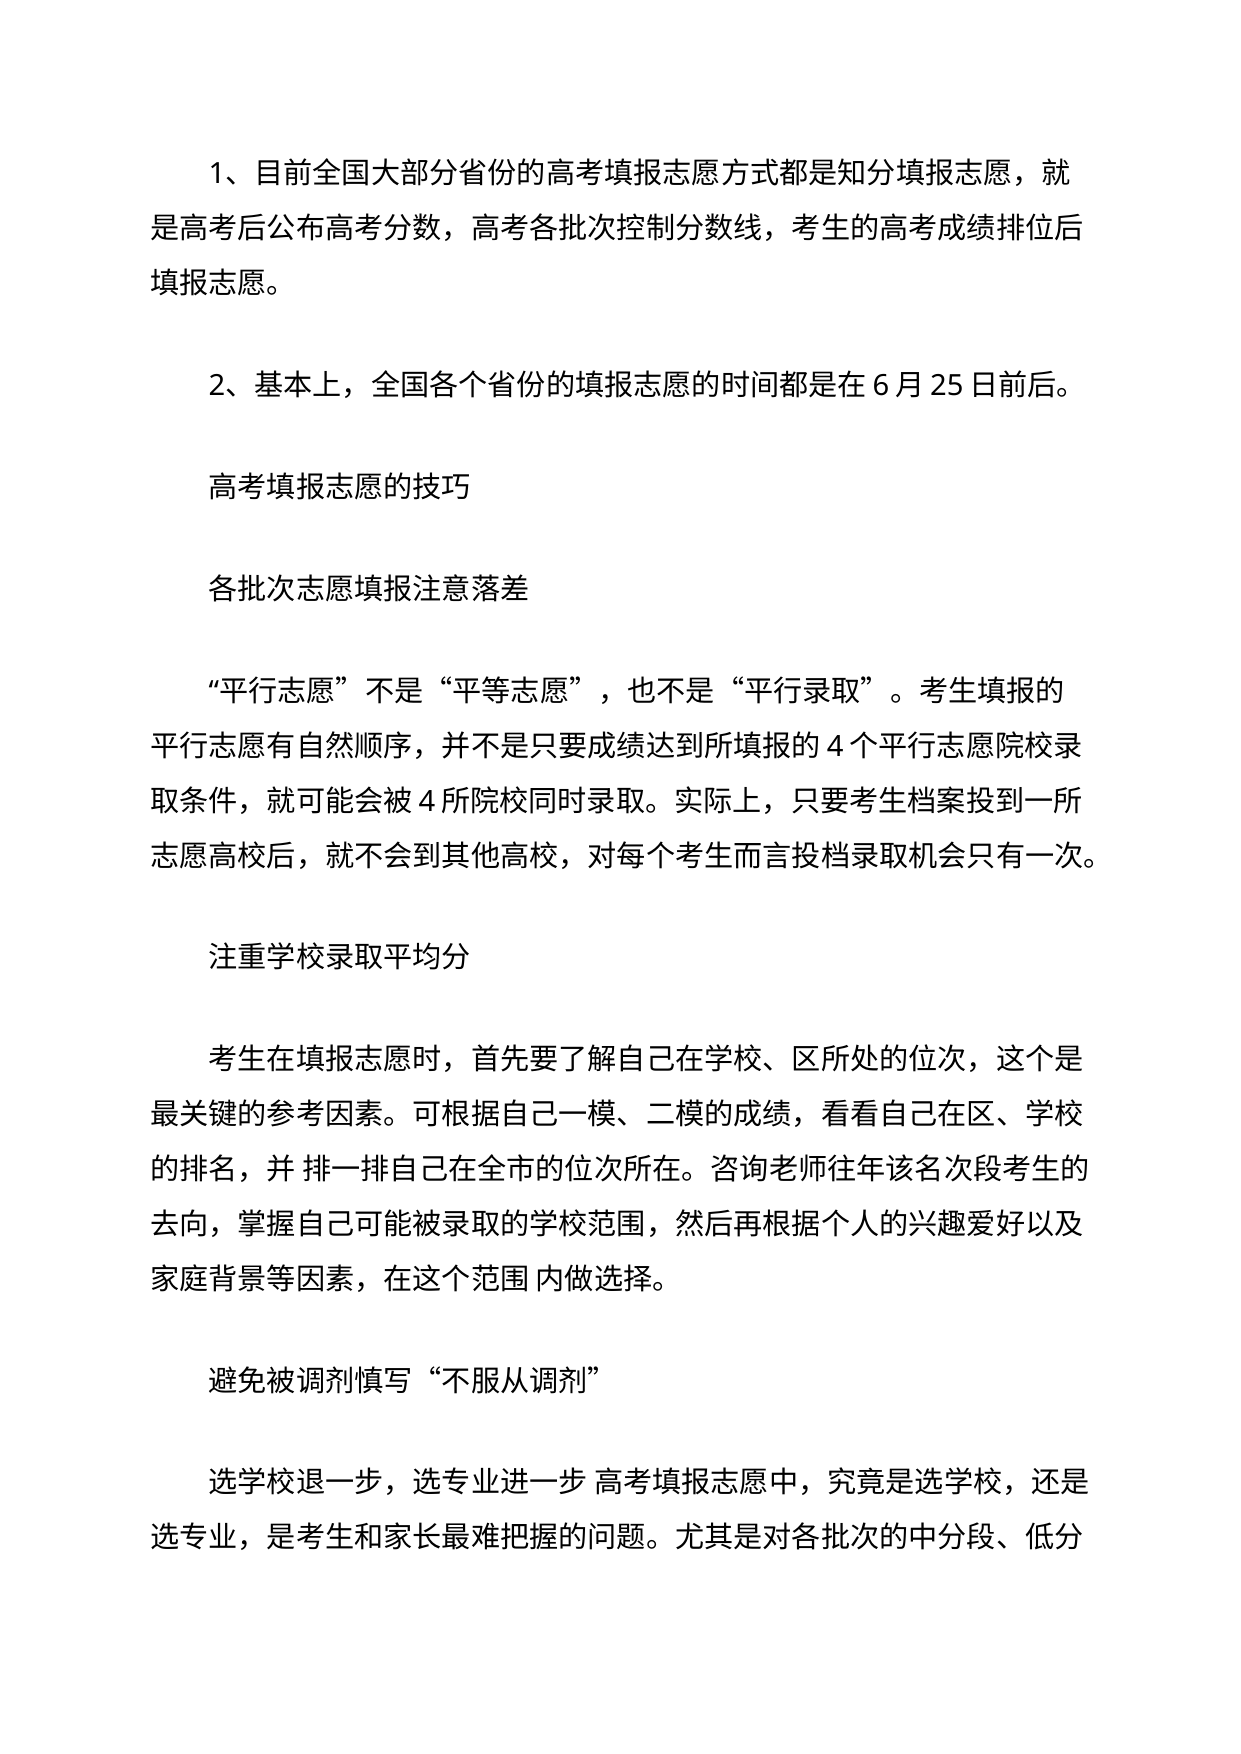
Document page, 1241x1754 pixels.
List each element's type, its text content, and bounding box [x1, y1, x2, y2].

text 2、基本上，全国各个省份的填报志愿的时间都是在6月25日前后。 [150, 362, 1090, 404]
text 考生在填报志愿时，首先要了解自己在学校、区所处的位次，这个是最关键的参考因素。可根据自己一模、二模的成绩，看看自己在区、学校的排名，并 排一排自己在全市的位次所在。咨询老师往年该名次段考生的去向，掌握自己可能被录取的学校范围，然后再根据个人的兴趣爱好以及家庭背景等因素，在这个范围 内做选择。 [150, 1036, 1090, 1298]
text 1、目前全国大部分省份的高考填报志愿方式都是知分填报志愿，就是高考后公布高考分数，高考各批次控制分数线，考生的高考成绩排位后填报志愿。 [150, 150, 1090, 302]
text 注重学校录取平均分 [150, 934, 1090, 976]
text 高考填报志愿的技巧 [150, 464, 1090, 506]
text 避免被调剂慎写“不服从调剂” [150, 1357, 1090, 1399]
text “平行志愿”不是“平等志愿”，也不是“平行录取”。考生填报的平行志愿有自然顺序，并不是只要成绩达到所填报的4个平行志愿院校录取条件，就可能会被4所院校同时录取。实际上，只要考生档案投到一所志愿高校后，就不会到其他高校，对每个考生而言投档录取机会只有一次。 [150, 667, 1090, 874]
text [150, 1459, 1090, 1556]
text 各批次志愿填报注意落差 [150, 565, 1090, 608]
